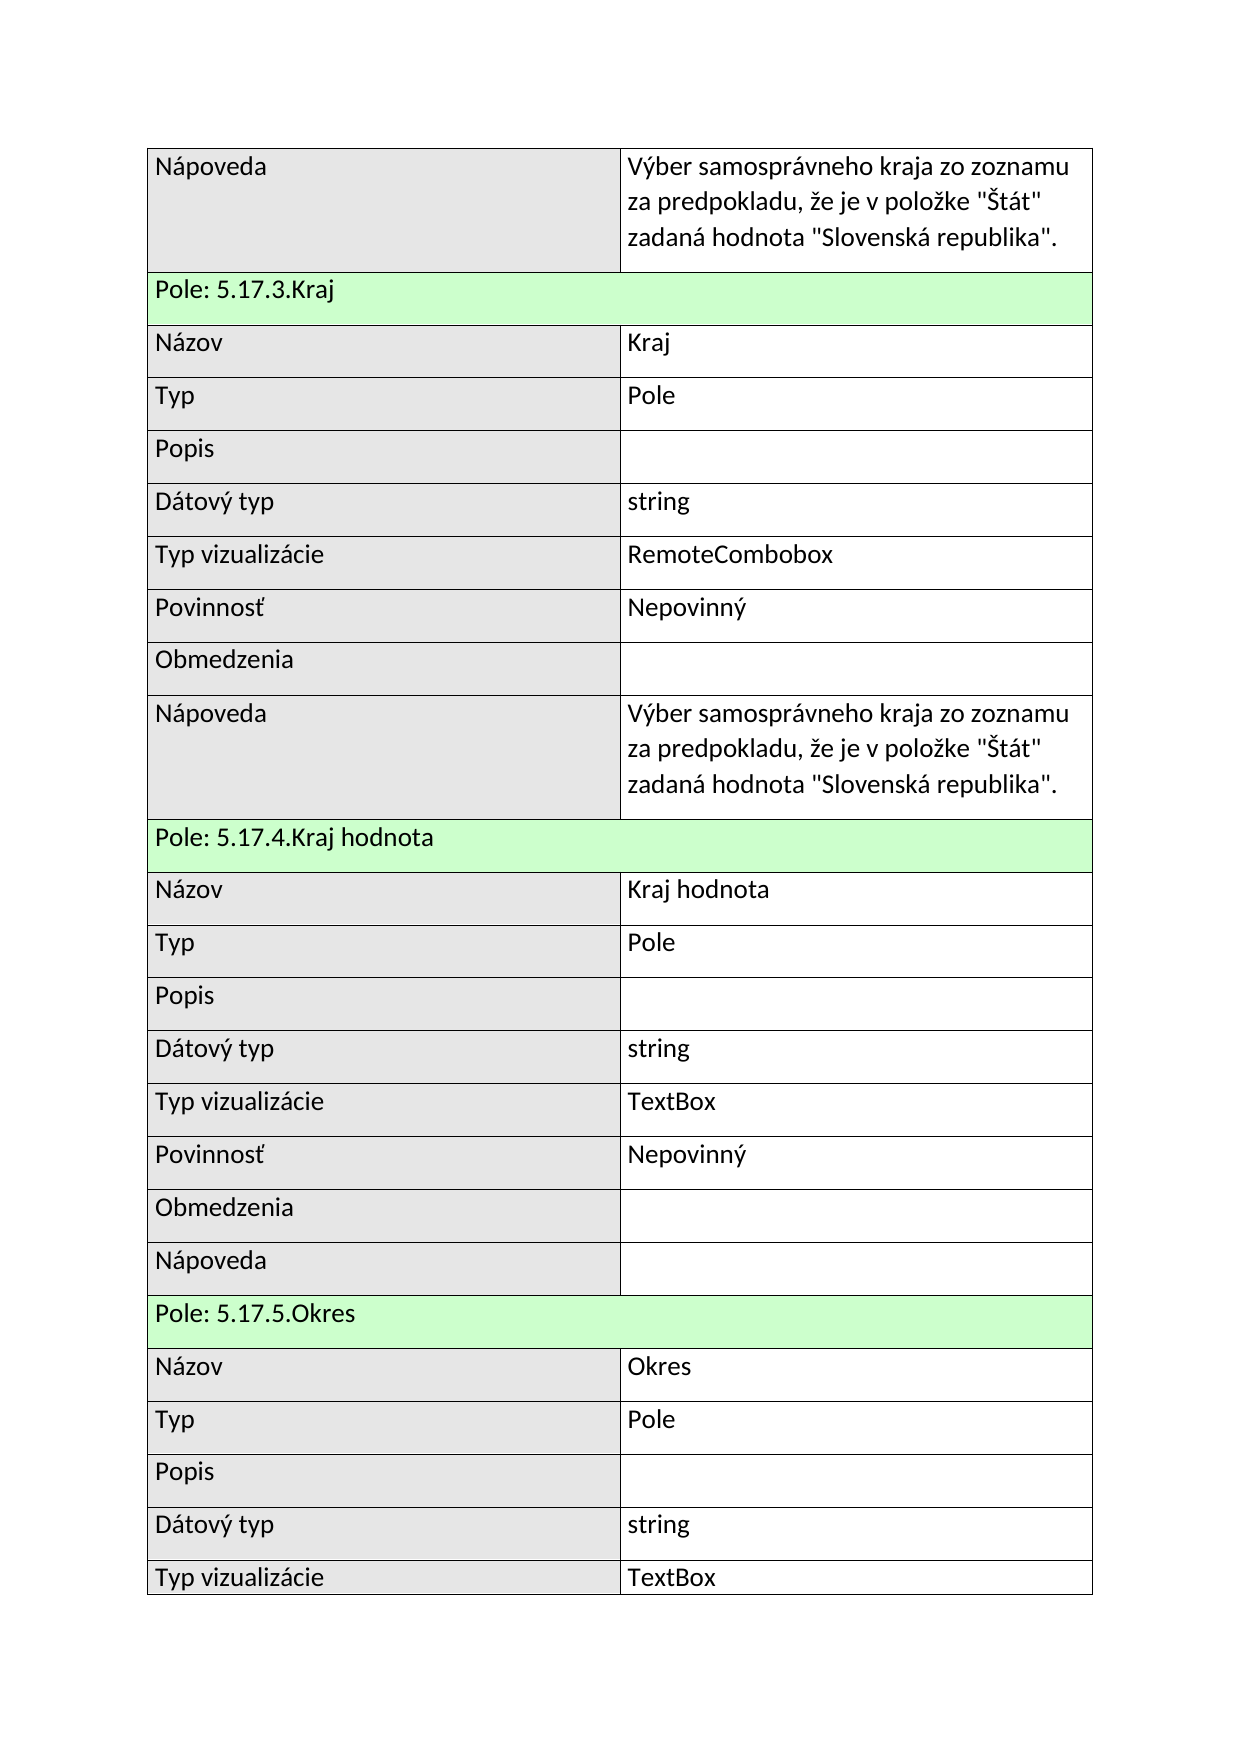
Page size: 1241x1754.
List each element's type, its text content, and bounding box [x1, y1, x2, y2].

table_cell Okres [621, 1349, 1092, 1401]
table_cell string [621, 1031, 1092, 1083]
table_cell Popis [148, 431, 620, 483]
table_cell [621, 643, 1092, 695]
table_cell Nápoveda [148, 149, 620, 272]
table_cell TextBox [621, 1561, 1092, 1593]
table_cell Typ vizualizácie [148, 1084, 620, 1136]
table_cell Popis [148, 978, 620, 1030]
table_cell Typ [148, 926, 620, 977]
table_cell Typ vizualizácie [148, 1561, 620, 1593]
table_cell [621, 431, 1092, 483]
table_cell Nápoveda [148, 696, 620, 819]
table_cell [621, 1243, 1092, 1295]
table_cell [621, 1190, 1092, 1242]
table_cell [621, 1455, 1092, 1507]
table_cell Nepovinný [621, 590, 1092, 642]
table_cell Pole [621, 378, 1092, 430]
table_cell Typ [148, 378, 620, 430]
table_cell Názov [148, 1349, 620, 1401]
table_cell Kraj hodnota [621, 873, 1092, 924]
table_cell Nápoveda [148, 1243, 620, 1295]
table_cell Nepovinný [621, 1137, 1092, 1189]
table_cell Popis [148, 1455, 620, 1507]
table_cell Dátový typ [148, 484, 620, 536]
table_cell RemoteCombobox [621, 537, 1092, 589]
table_cell Typ [148, 1402, 620, 1453]
table_cell Názov [148, 873, 620, 924]
table_cell TextBox [621, 1084, 1092, 1136]
table_cell Dátový typ [148, 1031, 620, 1083]
table_cell Typ vizualizácie [148, 537, 620, 589]
table_cell Pole [621, 926, 1092, 977]
table_cell Pole: 5.17.5.Okres [148, 1296, 1092, 1348]
table_cell Výber samosprávneho kraja zo zoznamu za predpokladu, že je v položke "Štát" zadaná hodnota "Slovenská republika". [621, 149, 1092, 272]
table_cell Dátový typ [148, 1508, 620, 1559]
table_cell Výber samosprávneho kraja zo zoznamu za predpokladu, že je v položke "Štát" zadaná hodnota "Slovenská republika". [621, 696, 1092, 819]
table_cell Názov [148, 326, 620, 377]
table_cell [621, 978, 1092, 1030]
table_cell string [621, 1508, 1092, 1559]
table_cell Povinnosť [148, 590, 620, 642]
table_cell Povinnosť [148, 1137, 620, 1189]
table_cell Obmedzenia [148, 1190, 620, 1242]
table_cell Pole: 5.17.4.Kraj hodnota [148, 820, 1092, 872]
table_cell Obmedzenia [148, 643, 620, 695]
table_cell Pole: 5.17.3.Kraj [148, 273, 1092, 324]
table_cell Pole [621, 1402, 1092, 1453]
table_cell string [621, 484, 1092, 536]
table_cell Kraj [621, 326, 1092, 377]
